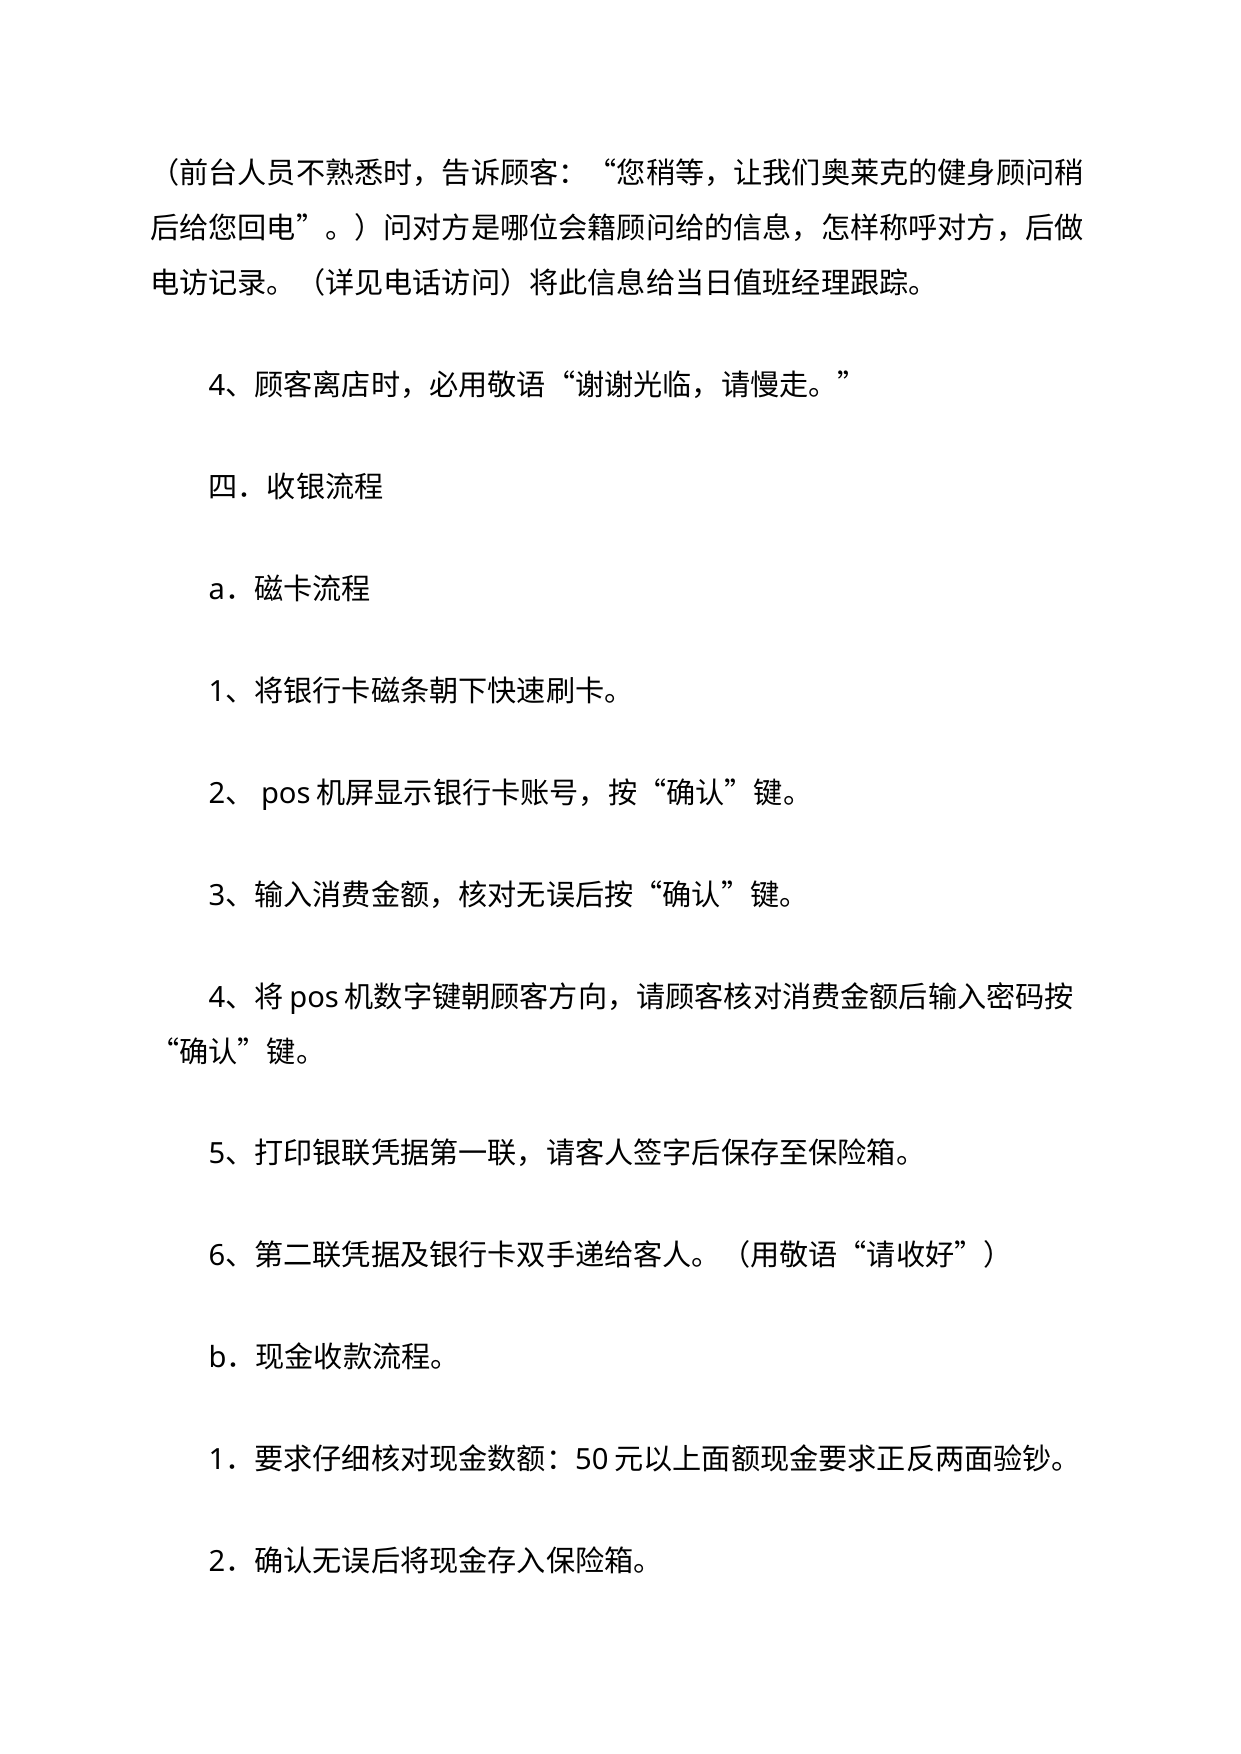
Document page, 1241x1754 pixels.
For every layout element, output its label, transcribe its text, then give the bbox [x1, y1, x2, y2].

text 1．要求仔细核对现金数额：50元以上面额现金要求正反两面验钞。 [150, 1436, 1090, 1478]
text a．磁卡流程 [150, 565, 1090, 608]
text 4、将pos机数字键朝顾客方向，请顾客核对消费金额后输入密码按“确认”键。 [150, 973, 1090, 1071]
text 3、输入消费金额，核对无误后按“确认”键。 [150, 871, 1090, 914]
text 5、打印银联凭据第一联，请客人签字后保存至保险箱。 [150, 1130, 1090, 1172]
text 6、第二联凭据及银行卡双手递给客人。（用敬语“请收好”） [150, 1232, 1090, 1274]
text 2、 pos机屏显示银行卡账号，按“确认”键。 [150, 769, 1090, 812]
text 4、顾客离店时，必用敬语“谢谢光临，请慢走。” [150, 362, 1090, 404]
text b．现金收款流程。 [150, 1334, 1090, 1376]
text 1、将银行卡磁条朝下快速刷卡。 [150, 667, 1090, 710]
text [150, 150, 1090, 302]
text 2．确认无误后将现金存入保险箱。 [150, 1538, 1090, 1580]
text 四．收银流程 [150, 463, 1090, 506]
